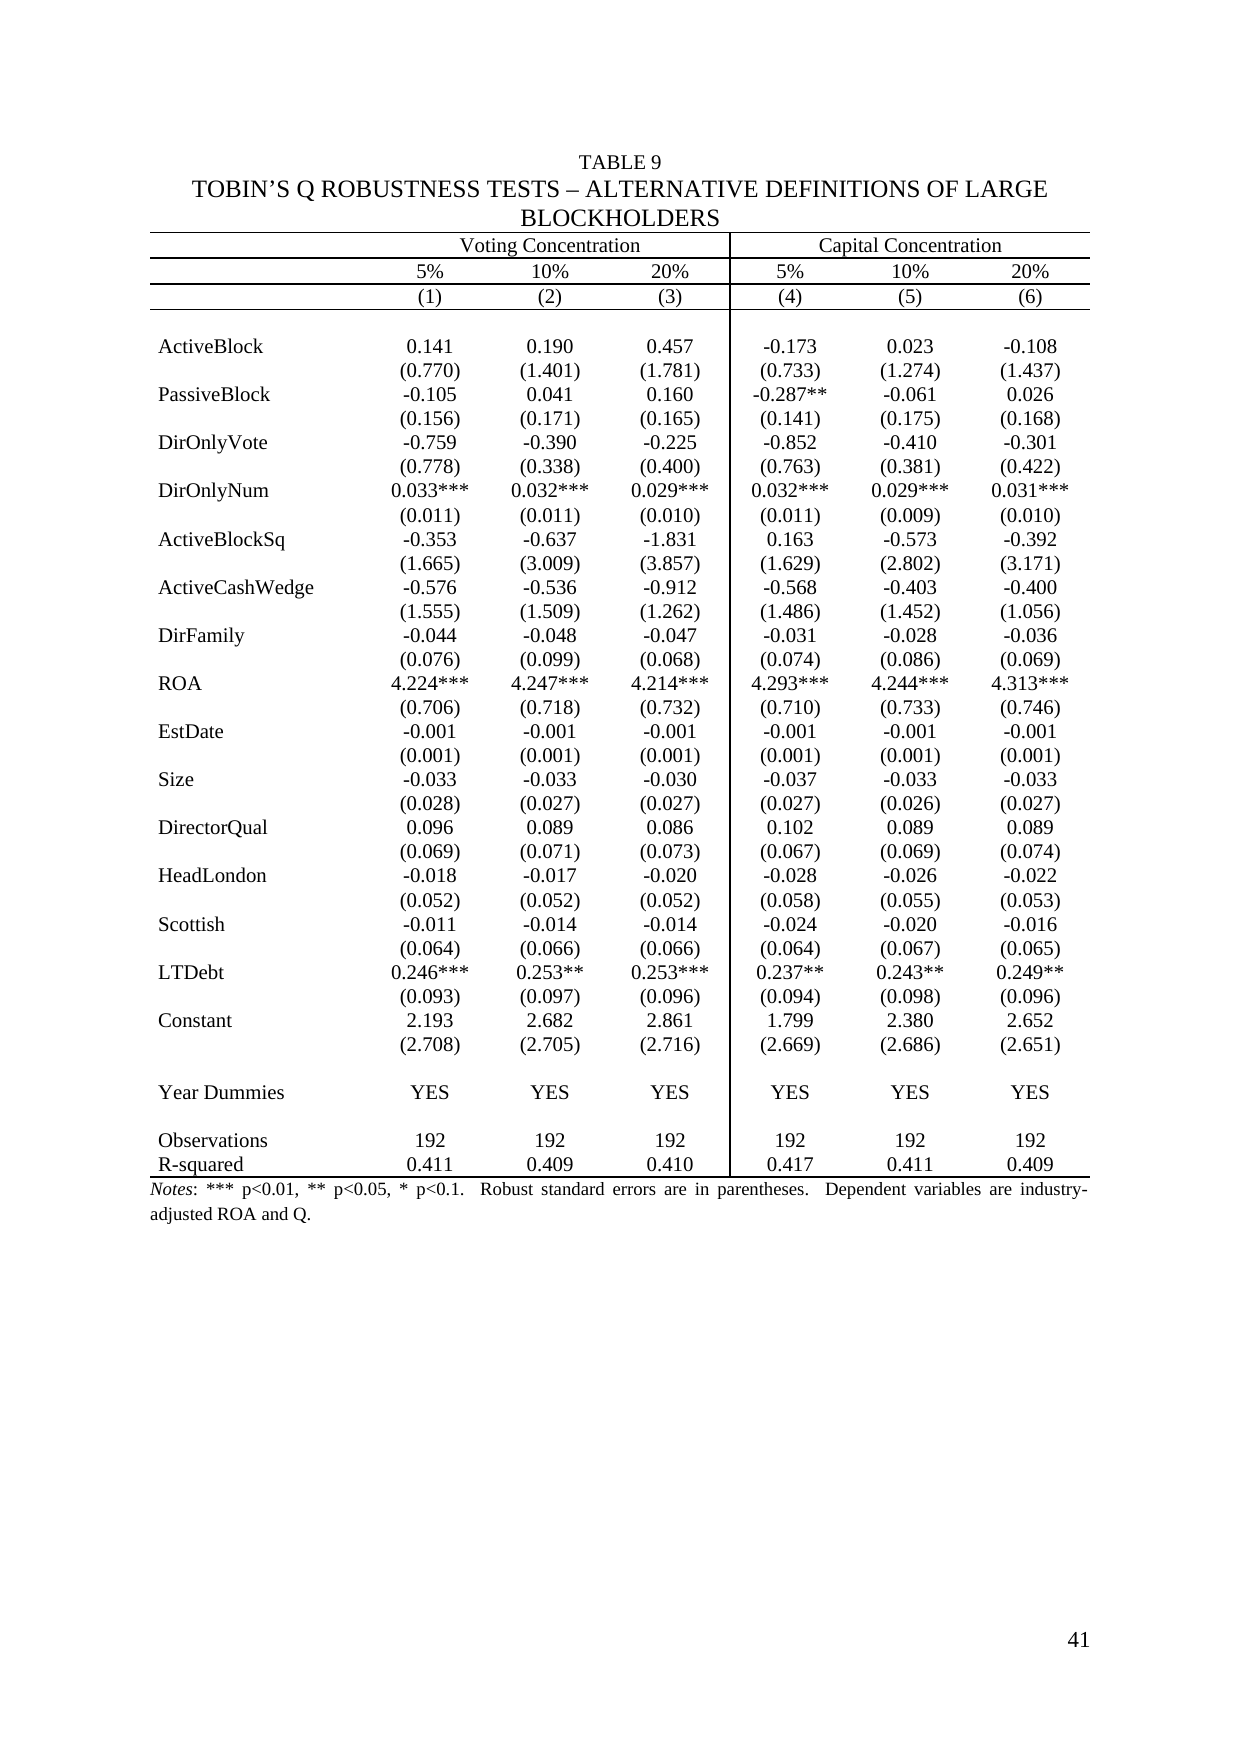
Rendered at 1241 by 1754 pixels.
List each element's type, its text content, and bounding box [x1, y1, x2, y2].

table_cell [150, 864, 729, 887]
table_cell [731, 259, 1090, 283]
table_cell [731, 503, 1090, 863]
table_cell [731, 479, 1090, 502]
text TABLE 9 [150, 150, 1090, 174]
text TOBIN’S Q ROBUSTNESS TESTS – ALTERNATIVE DEFINITIONS OF LARGE BLOCKHOLDERS [150, 174, 1090, 232]
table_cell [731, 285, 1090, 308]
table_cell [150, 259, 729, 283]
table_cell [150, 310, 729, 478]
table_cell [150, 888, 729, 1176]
text Notes: *** p<0.01, ** p<0.05, * p<0.1. Robust standard errors are in parentheses. Dependent variables are industry-adjusted ROA and Q. [150, 1178, 1090, 1224]
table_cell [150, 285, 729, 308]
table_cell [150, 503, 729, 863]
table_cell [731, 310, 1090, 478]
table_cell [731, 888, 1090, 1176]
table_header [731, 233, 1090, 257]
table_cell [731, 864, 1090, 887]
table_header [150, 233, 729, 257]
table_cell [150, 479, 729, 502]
